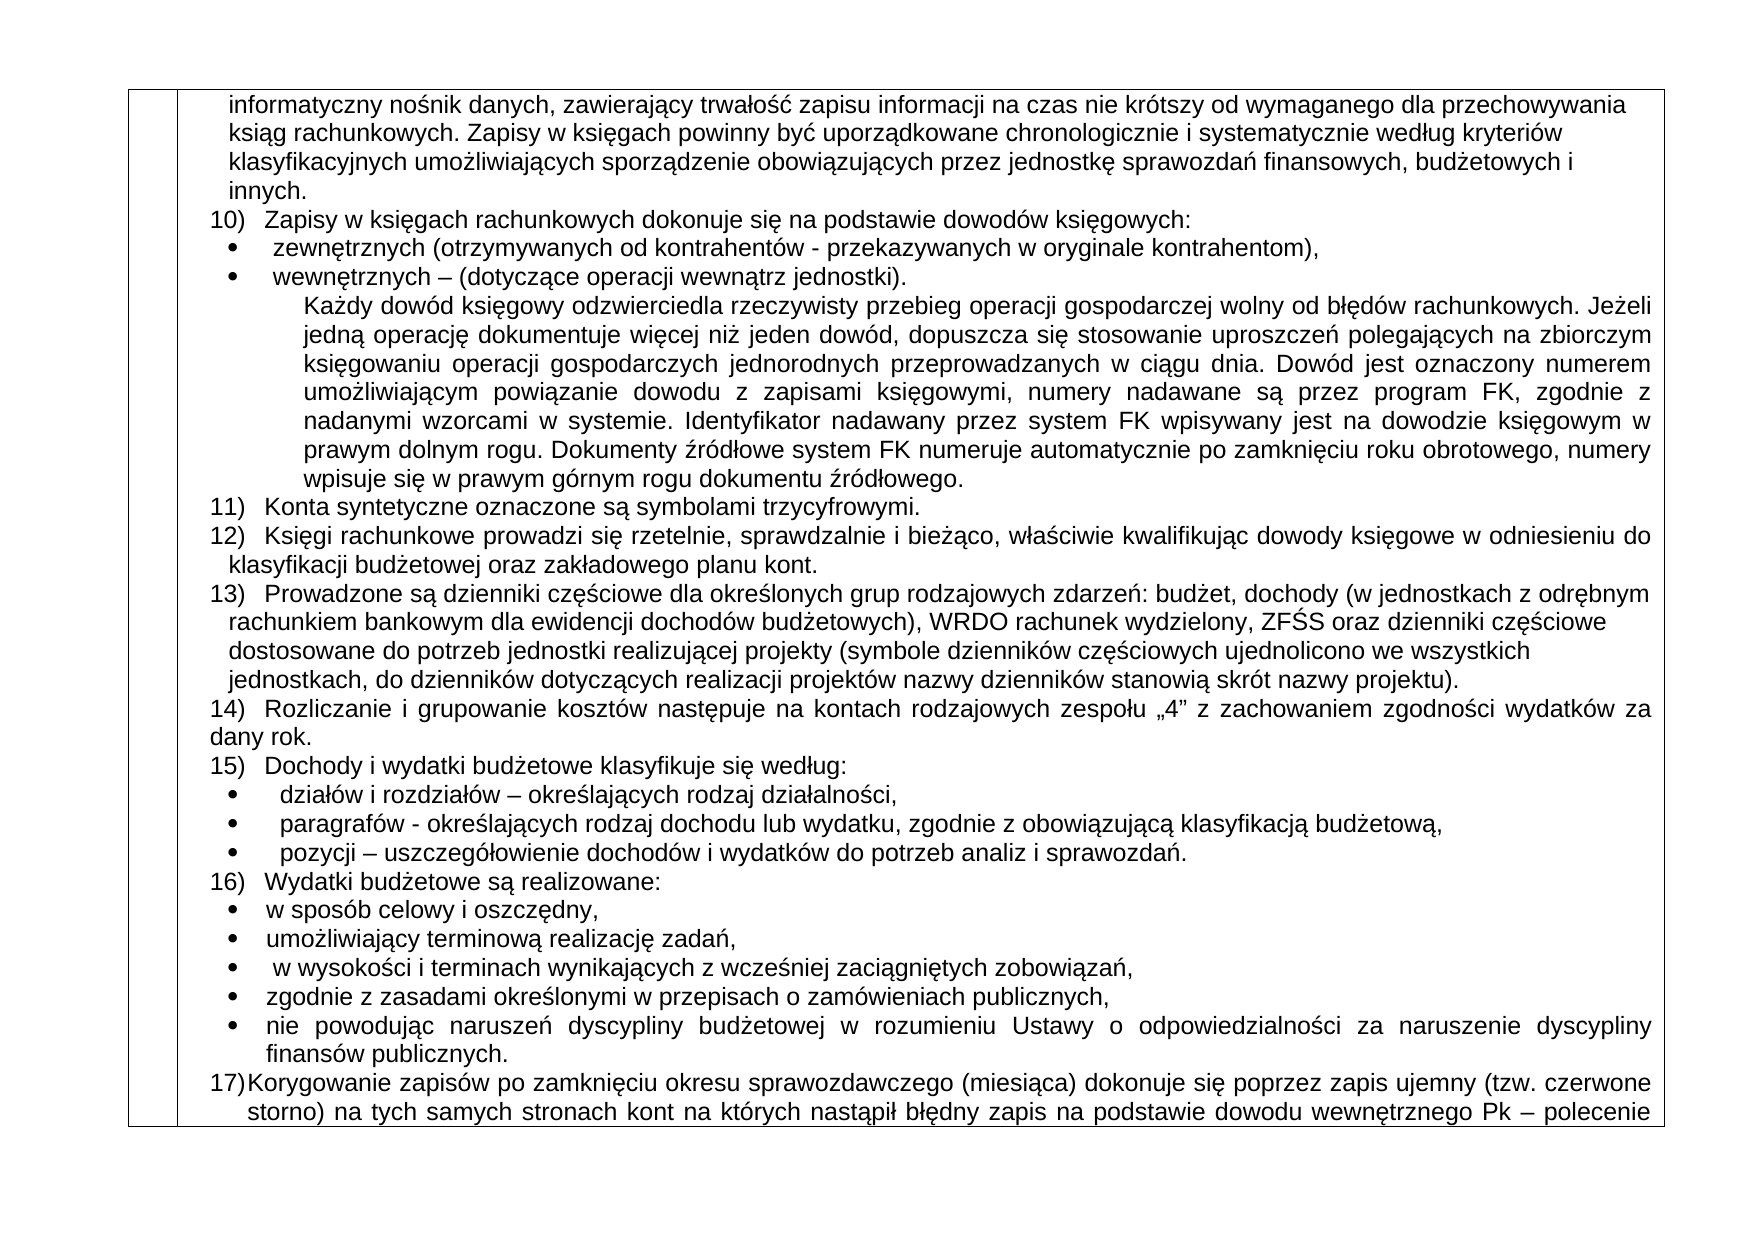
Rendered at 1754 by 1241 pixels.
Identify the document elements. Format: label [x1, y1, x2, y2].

table_cell [178, 90, 1664, 1126]
table_cell [129, 90, 177, 1126]
